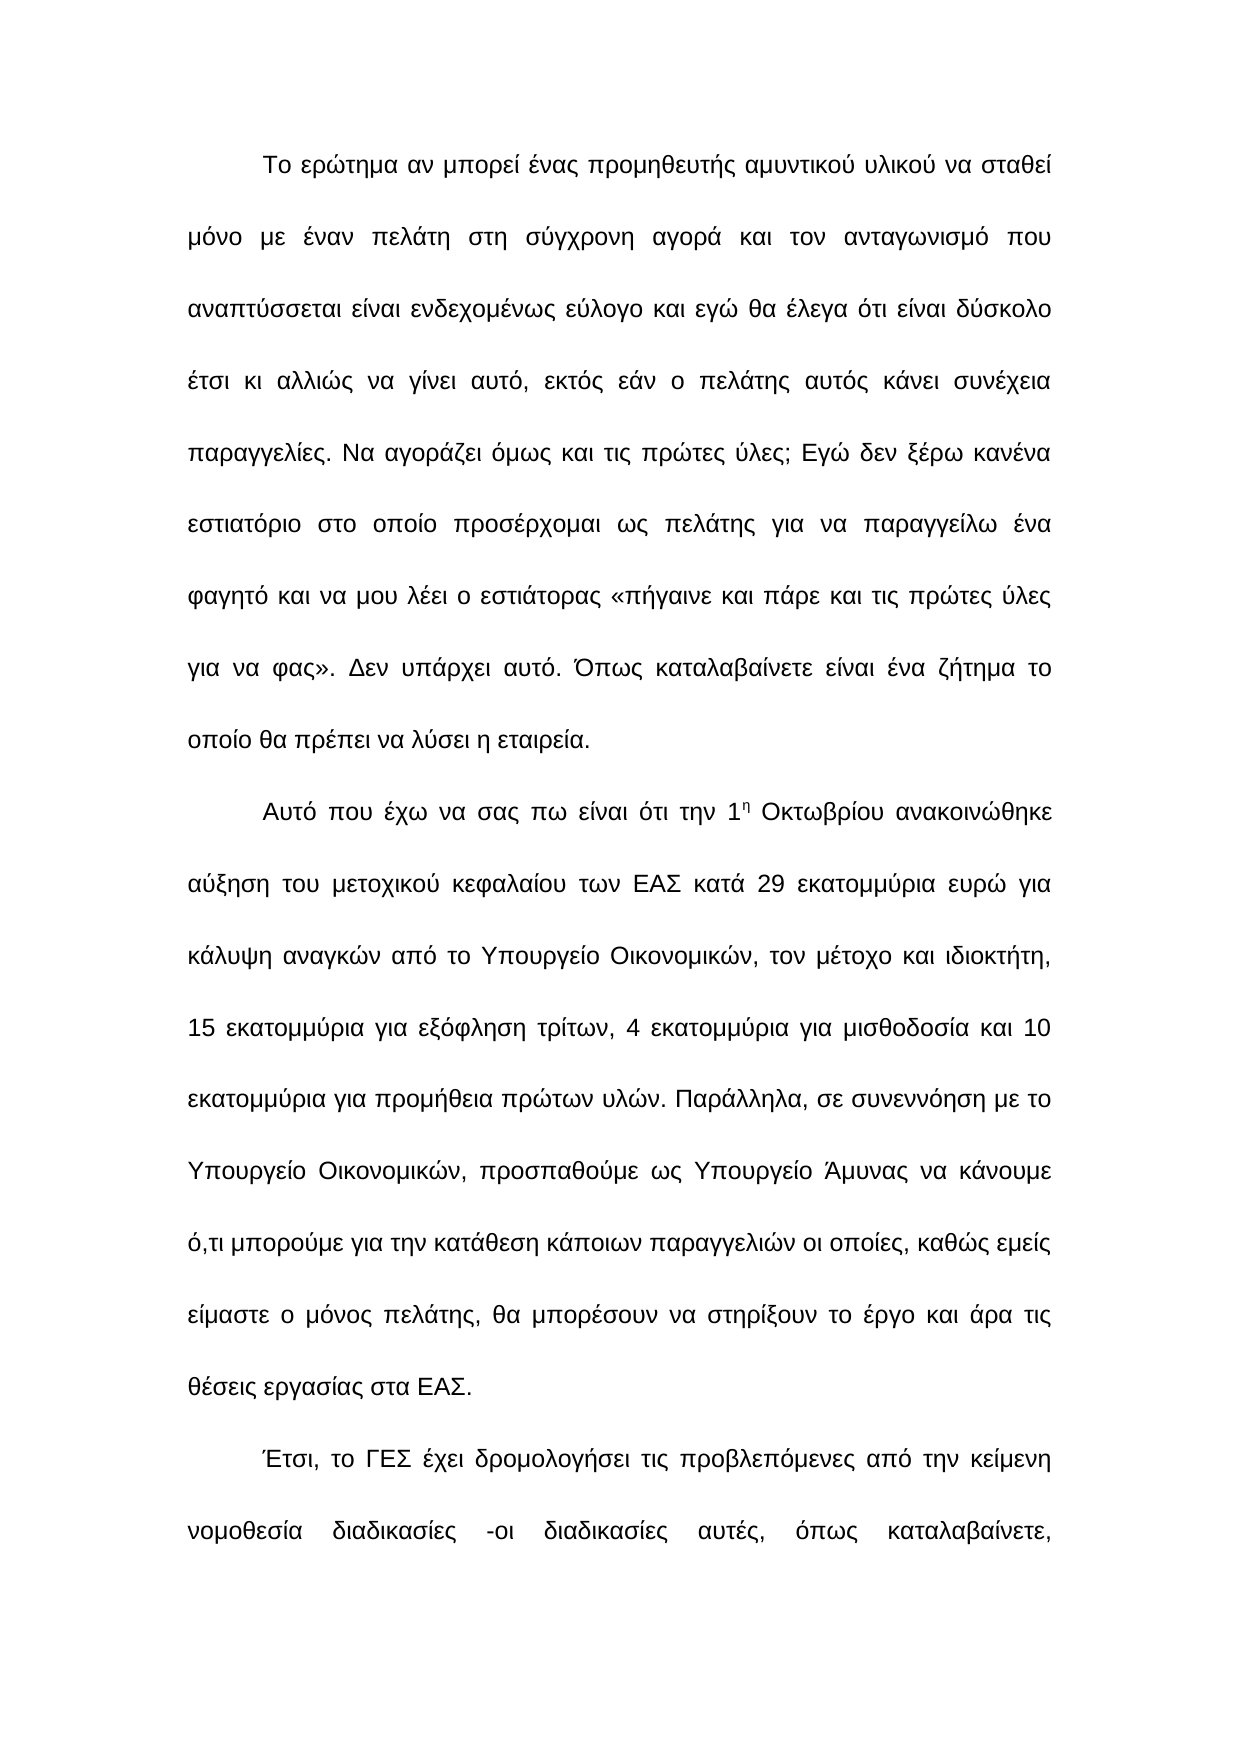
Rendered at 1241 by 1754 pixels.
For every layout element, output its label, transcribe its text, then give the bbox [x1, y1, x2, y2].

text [187, 1444, 1053, 1544]
text Το ερώτημα αν μπορεί ένας προμηθευτής αμυντικού υλικού να σταθεί μόνο με έναν πελάτη στη σύγχρονη αγορά και τον ανταγωνισμό που αναπτύσσεται είναι ενδεχομένως εύλογο και εγώ θα έλεγα ότι είναι δύσκολο έτσι κι αλλιώς να γίνει αυτό, εκτός εάν ο πελάτης αυτός κάνει συνέχεια παραγγελίες. Να αγοράζει όμως και τις πρώτες ύλες; Εγώ δεν ξέρω κανένα εστιατόριο στο οποίο προσέρχομαι ως πελάτης για να παραγγείλω ένα φαγητό και να μου λέει ο εστιάτορας «πήγαινε και πάρε και τις πρώτες ύλες για να φας». Δεν υπάρχει αυτό. Όπως καταλαβαίνετε είναι ένα ζήτημα το οποίο θα πρέπει να λύσει η εταιρεία. [187, 150, 1053, 754]
text Αυτό που έχω να σας πω είναι ότι την 1η Οκτωβρίου ανακοινώθηκε αύξηση του μετοχικού κεφαλαίου των ΕΑΣ κατά 29 εκατομμύρια ευρώ για κάλυψη αναγκών από το Υπουργείο Οικονομικών, τον μέτοχο και ιδιοκτήτη, 15 εκατομμύρια για εξόφληση τρίτων, 4 εκατομμύρια για μισθοδοσία και 10 εκατομμύρια για προμήθεια πρώτων υλών. Παράλληλα, σε συνεννόηση με το Υπουργείο Οικονομικών, προσπαθούμε ως Υπουργείο Άμυνας να κάνουμε ό,τι μπορούμε για την κατάθεση κάποιων παραγγελιών οι οποίες, καθώς εμείς είμαστε ο μόνος πελάτης, θα μπορέσουν να στηρίξουν το έργο και άρα τις θέσεις εργασίας στα ΕΑΣ. [187, 797, 1053, 1401]
